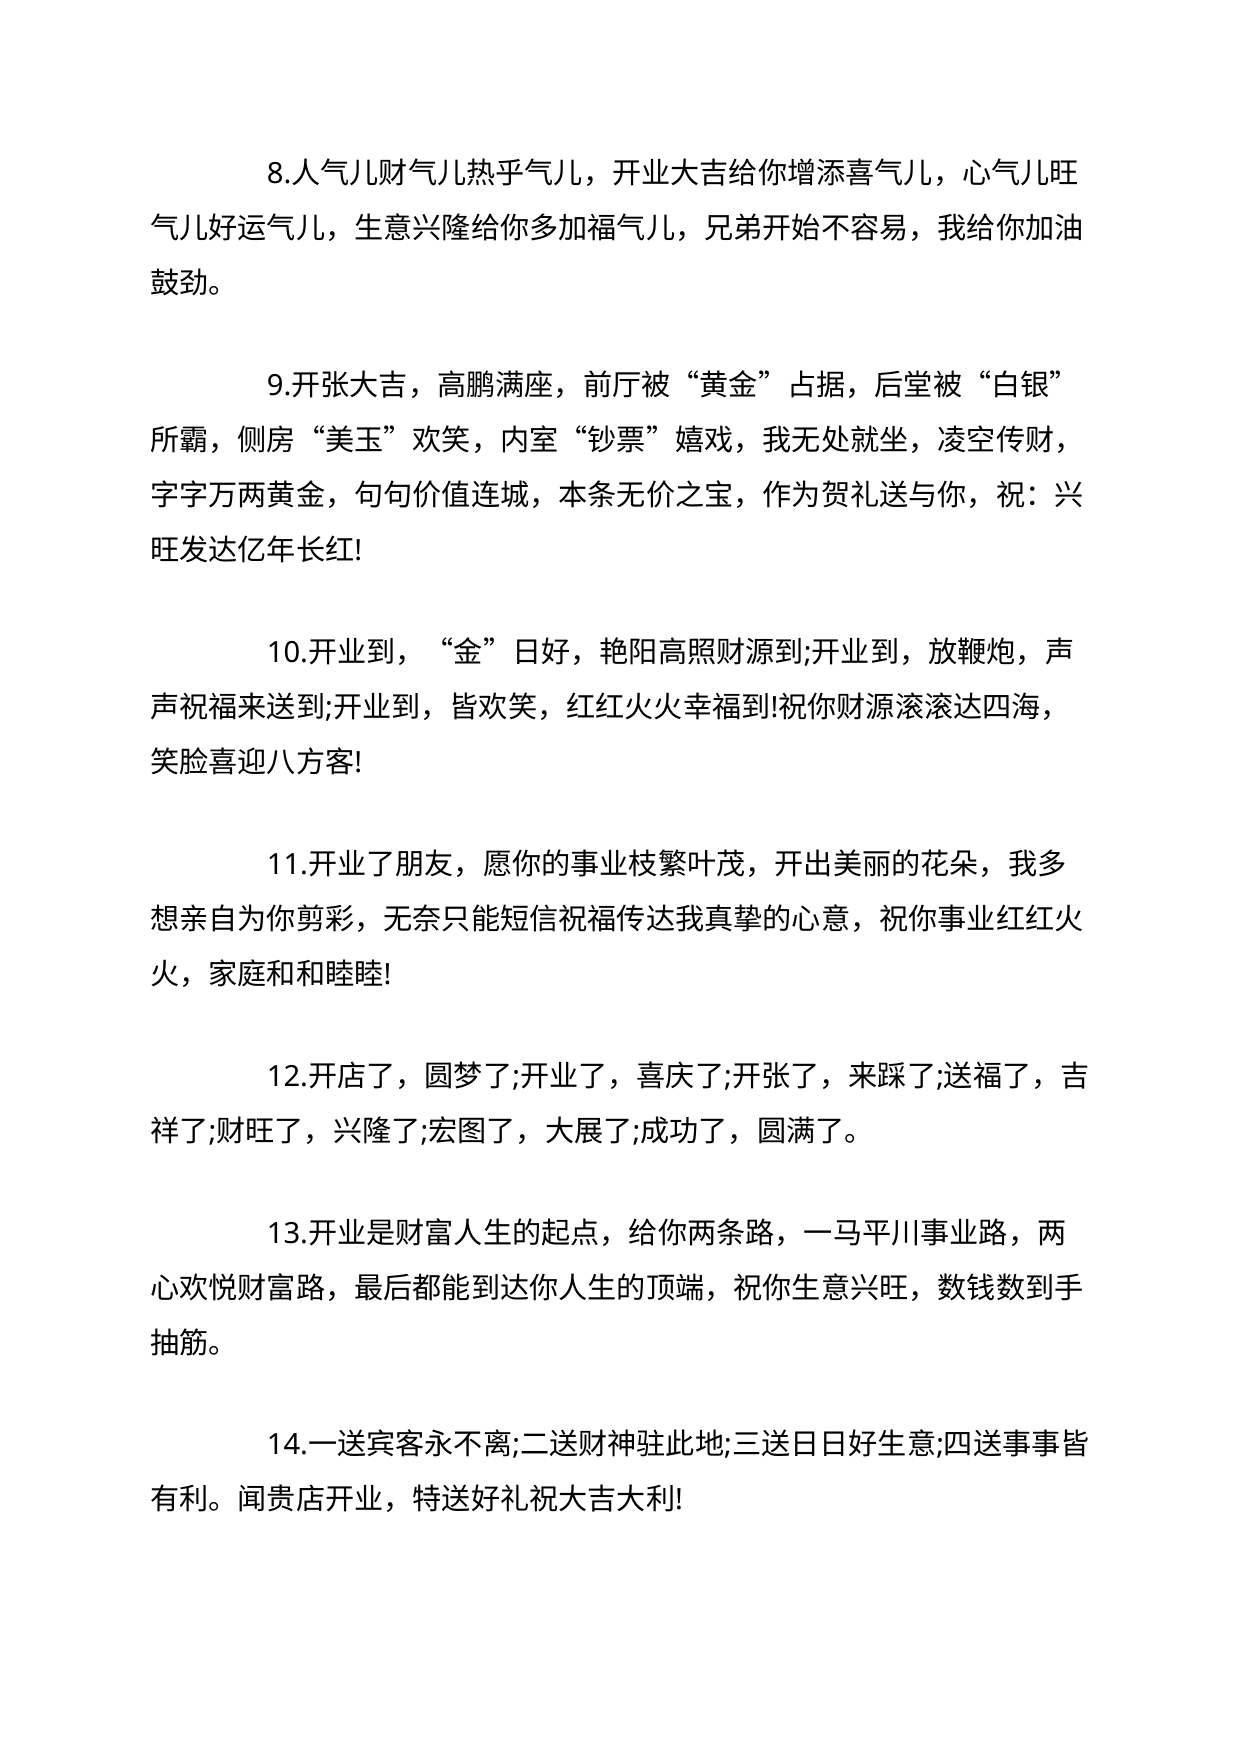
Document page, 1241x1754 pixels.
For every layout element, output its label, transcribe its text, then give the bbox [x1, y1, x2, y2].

text 11.开业了朋友，愿你的事业枝繁叶茂，开出美丽的花朵，我多想亲自为你剪彩，无奈只能短信祝福传达我真挚的心意，祝你事业红红火火，家庭和和睦睦! [150, 840, 1090, 993]
text 10.开业到，“金”日好，艳阳高照财源到;开业到，放鞭炮，声声祝福来送到;开业到，皆欢笑，红红火火幸福到!祝你财源滚滚达四海，笑脸喜迎八方客! [150, 628, 1090, 781]
text 8.人气儿财气儿热乎气儿，开业大吉给你增添喜气儿，心气儿旺气儿好运气儿，生意兴隆给你多加福气儿，兄弟开始不容易，我给你加油鼓劲。 [150, 150, 1090, 302]
text 12.开店了，圆梦了;开业了，喜庆了;开张了，来踩了;送福了，吉祥了;财旺了，兴隆了;宏图了，大展了;成功了，圆满了。 [150, 1052, 1090, 1150]
text 14.一送宾客永不离;二送财神驻此地;三送日日好生意;四送事事皆有利。闻贵店开业，特送好礼祝大吉大利! [150, 1421, 1090, 1518]
text 13.开业是财富人生的起点，给你两条路，一马平川事业路，两心欢悦财富路，最后都能到达你人生的顶端，祝你生意兴旺，数钱数到手抽筋。 [150, 1209, 1090, 1361]
text 9.开张大吉，高鹏满座，前厅被“黄金”占据，后堂被“白银”所霸，侧房“美玉”欢笑，内室“钞票”嬉戏，我无处就坐，凌空传财，字字万两黄金，句句价值连城，本条无价之宝，作为贺礼送与你，祝：兴旺发达亿年长红! [150, 362, 1090, 569]
